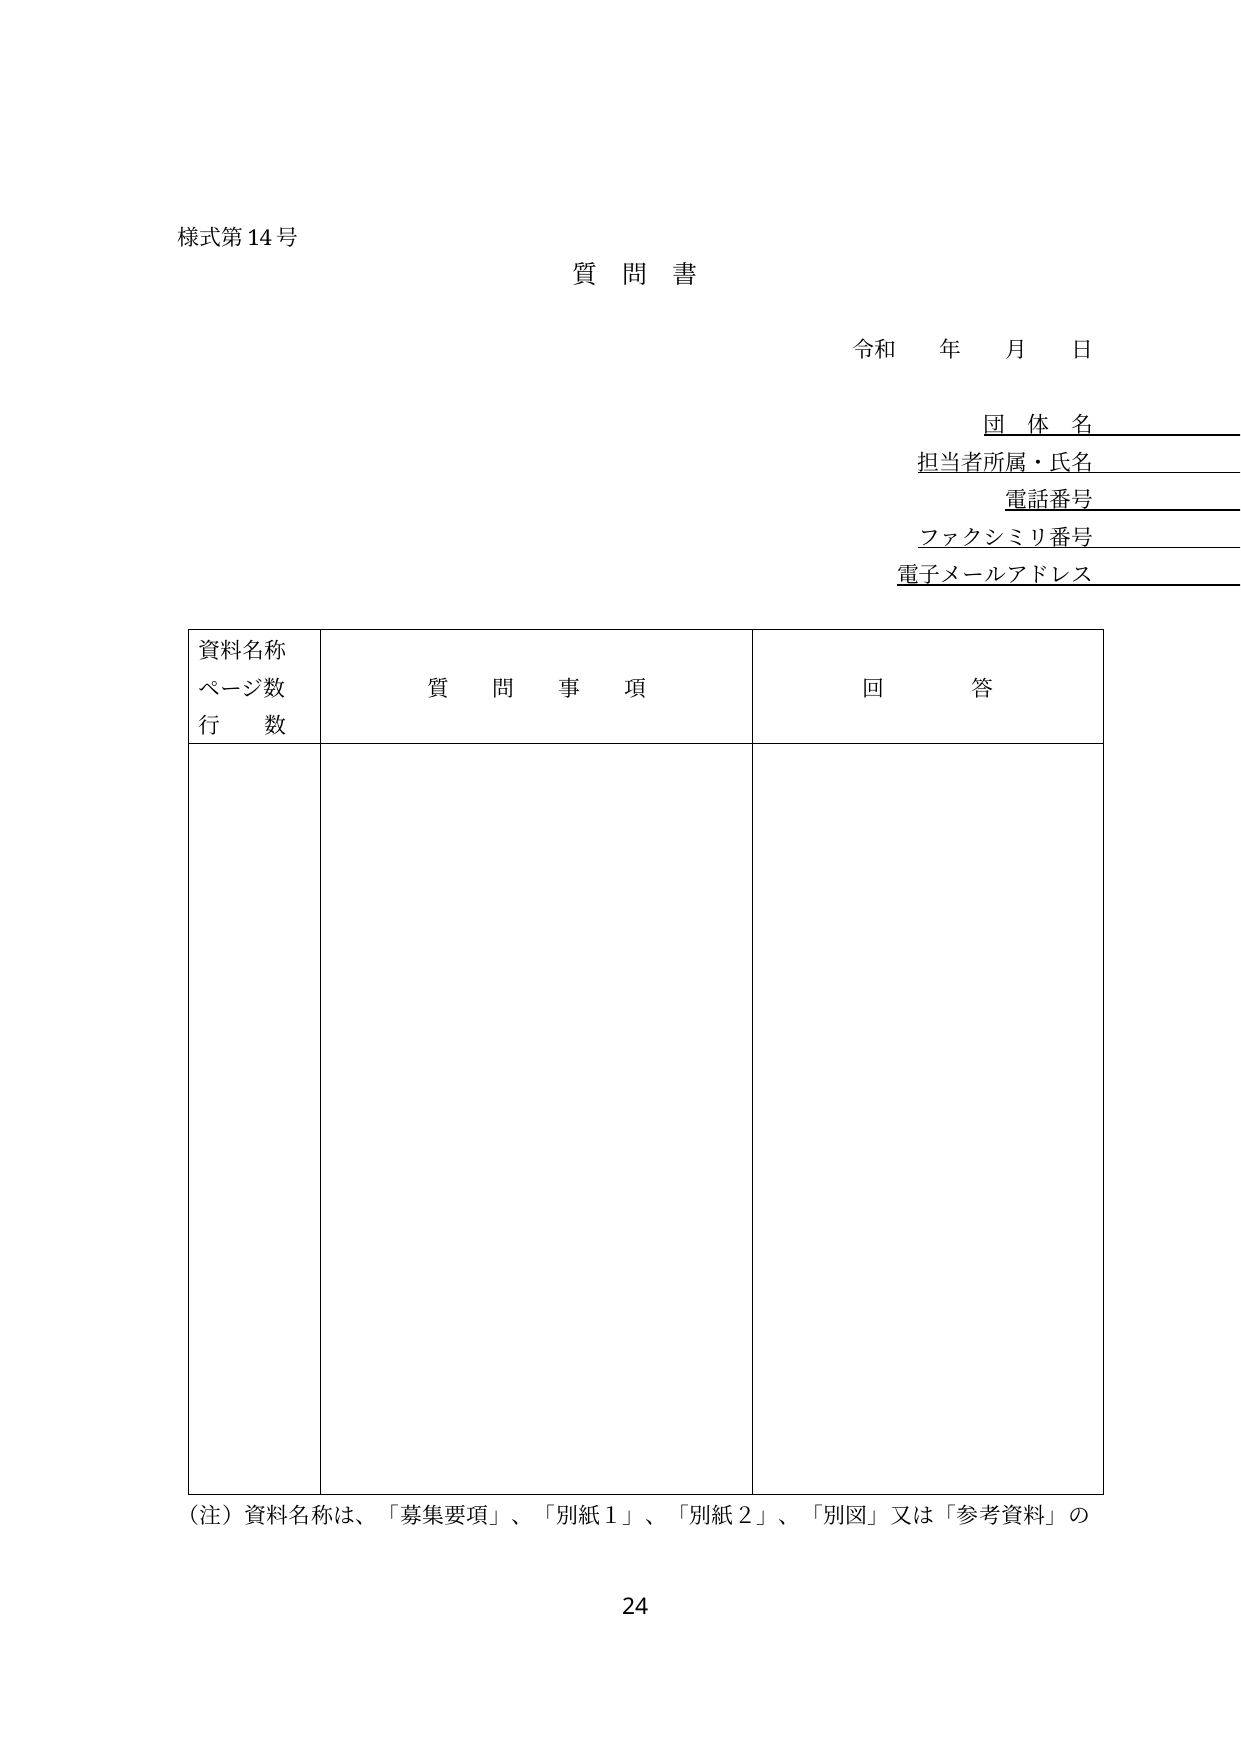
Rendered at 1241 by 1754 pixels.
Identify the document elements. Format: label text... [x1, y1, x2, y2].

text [177, 1495, 1092, 1532]
text 質 問 書 [177, 254, 1092, 292]
text ファクシミリ番号 [177, 517, 1092, 554]
table_header 資料名称 ページ数 行 数 [189, 630, 320, 743]
text 電子メールアドレス [177, 554, 1092, 592]
text 担当者所属・氏名 [177, 442, 1092, 479]
text 団 体 名 [177, 404, 1092, 442]
text 令和 年 月 日 [177, 329, 1092, 367]
table_cell [189, 744, 320, 1494]
table_cell [753, 744, 1103, 1494]
text 様式第14号 [177, 217, 1092, 254]
text 電話番号 [177, 479, 1092, 517]
table_cell [321, 744, 752, 1494]
table_header 質 問 事 項 [321, 630, 752, 743]
table_header 回 答 [753, 630, 1103, 743]
